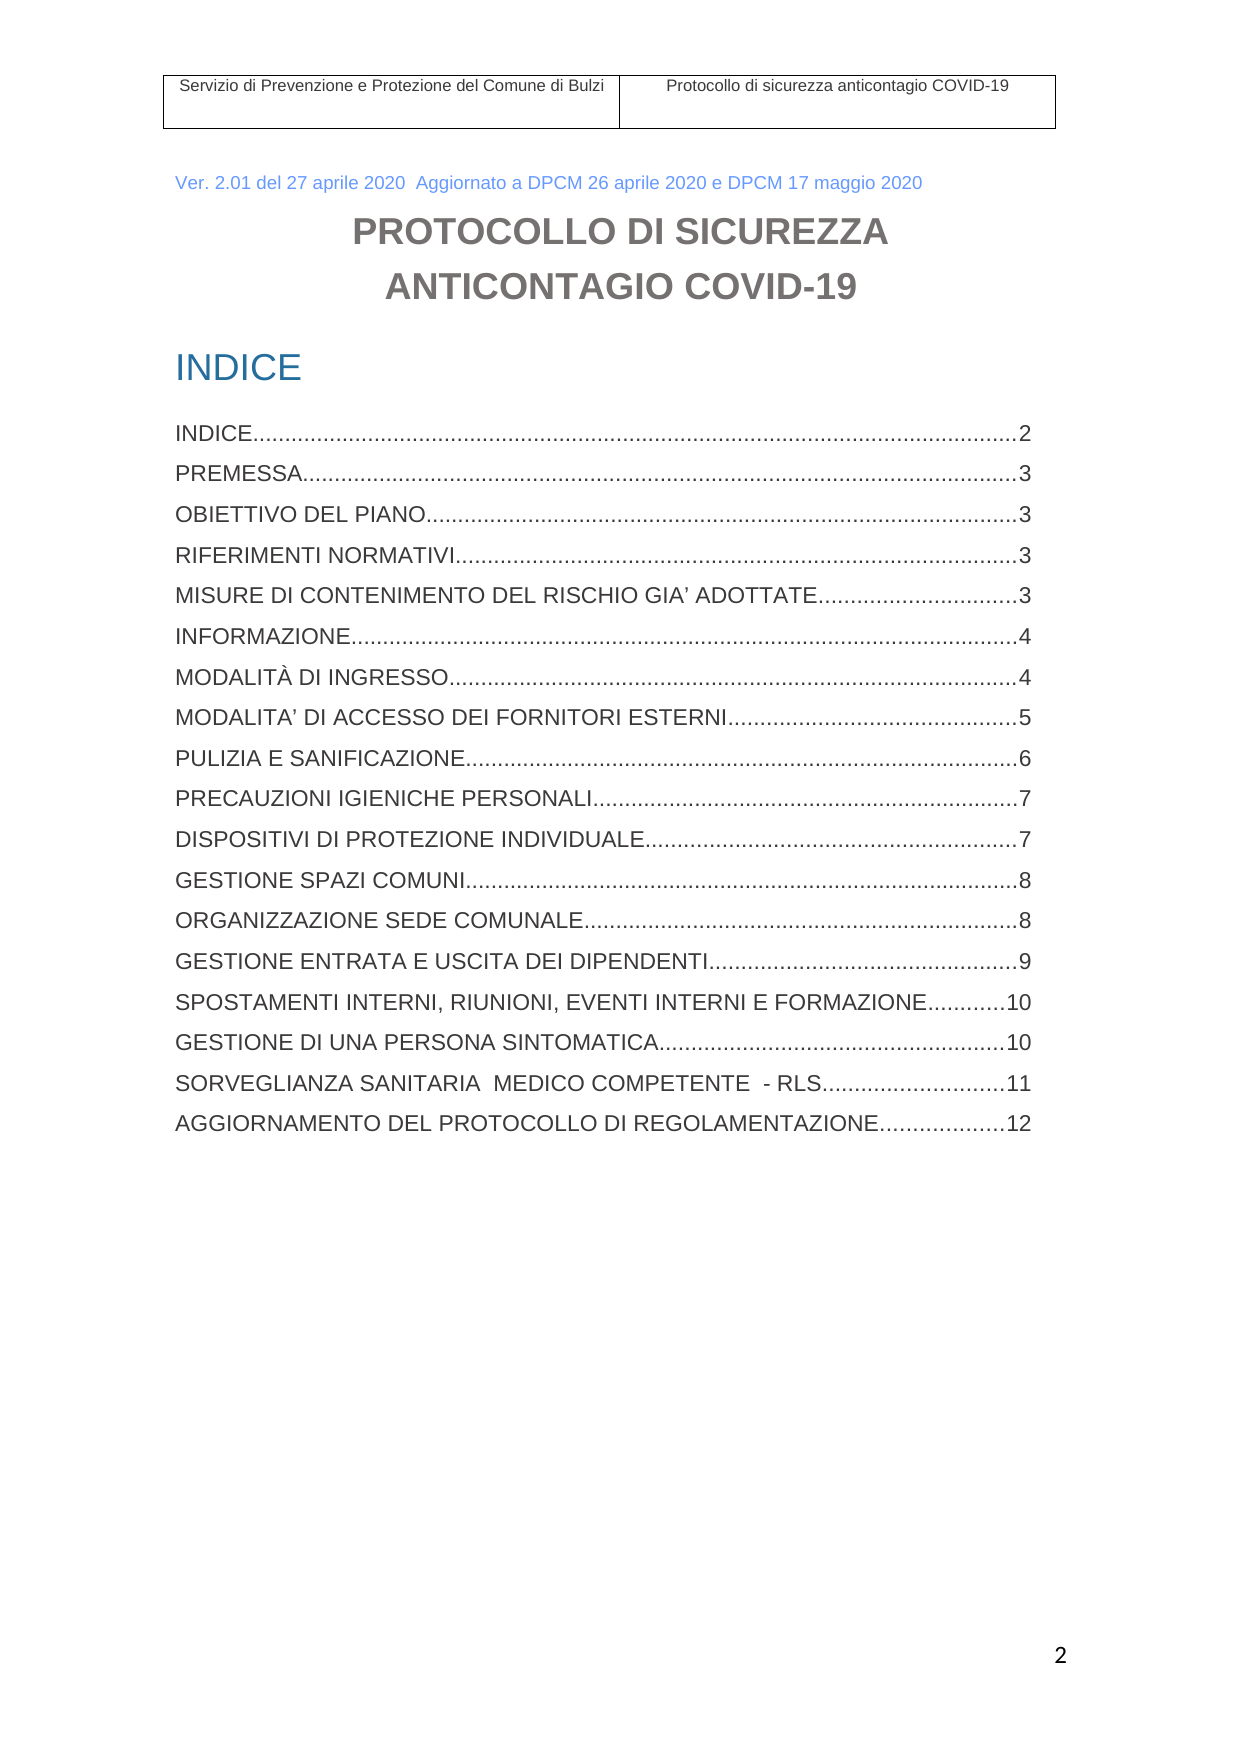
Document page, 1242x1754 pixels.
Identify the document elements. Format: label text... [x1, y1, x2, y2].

text ORGANIZZAZIONE SEDE COMUNALE 8 [175, 907, 1067, 934]
text OBIETTIVO DEL PIANO 3 [175, 501, 1067, 527]
text SORVEGLIANZA SANITARIA MEDICO COMPETENTE - RLS 11 [175, 1070, 1067, 1096]
text PREMESSA 3 [175, 460, 1067, 487]
text AGGIORNAMENTO DEL PROTOCOLLO DI REGOLAMENTAZIONE 12 [175, 1110, 1067, 1137]
text ANTICONTAGIO COVID-19 [175, 264, 1067, 308]
text MODALITA’ DI ACCESSO DEI FORNITORI ESTERNI 5 [175, 704, 1067, 731]
text GESTIONE ENTRATA E USCITA DEI DIPENDENTI 9 [175, 948, 1067, 974]
text SPOSTAMENTI INTERNI, RIUNIONI, EVENTI INTERNI E FORMAZIONE 10 [175, 988, 1067, 1015]
text GESTIONE DI UNA PERSONA SINTOMATICA 10 [175, 1029, 1067, 1056]
text RIFERIMENTI NORMATIVI 3 [175, 542, 1067, 568]
text INDICE 2 [175, 420, 1067, 446]
text PRECAUZIONI IGIENICHE PERSONALI 7 [175, 785, 1067, 812]
subtitle INDICE [175, 345, 1067, 388]
text DISPOSITIVI DI PROTEZIONE INDIVIDUALE 7 [175, 826, 1067, 852]
text Ver. 2.01 del 27 aprile 2020 Aggiornato a DPCM 26 aprile 2020 e DPCM 17 maggio 2020 [175, 172, 1067, 193]
text PULIZIA E SANIFICAZIONE 6 [175, 745, 1067, 771]
text GESTIONE SPAZI COMUNI 8 [175, 867, 1067, 893]
text INFORMAZIONE 4 [175, 623, 1067, 649]
text PROTOCOLLO DI SICUREZZA [175, 209, 1067, 252]
text MODALITÀ DI INGRESSO 4 [175, 663, 1067, 690]
text MISURE DI CONTENIMENTO DEL RISCHIO GIA’ ADOTTATE 3 [175, 582, 1067, 609]
